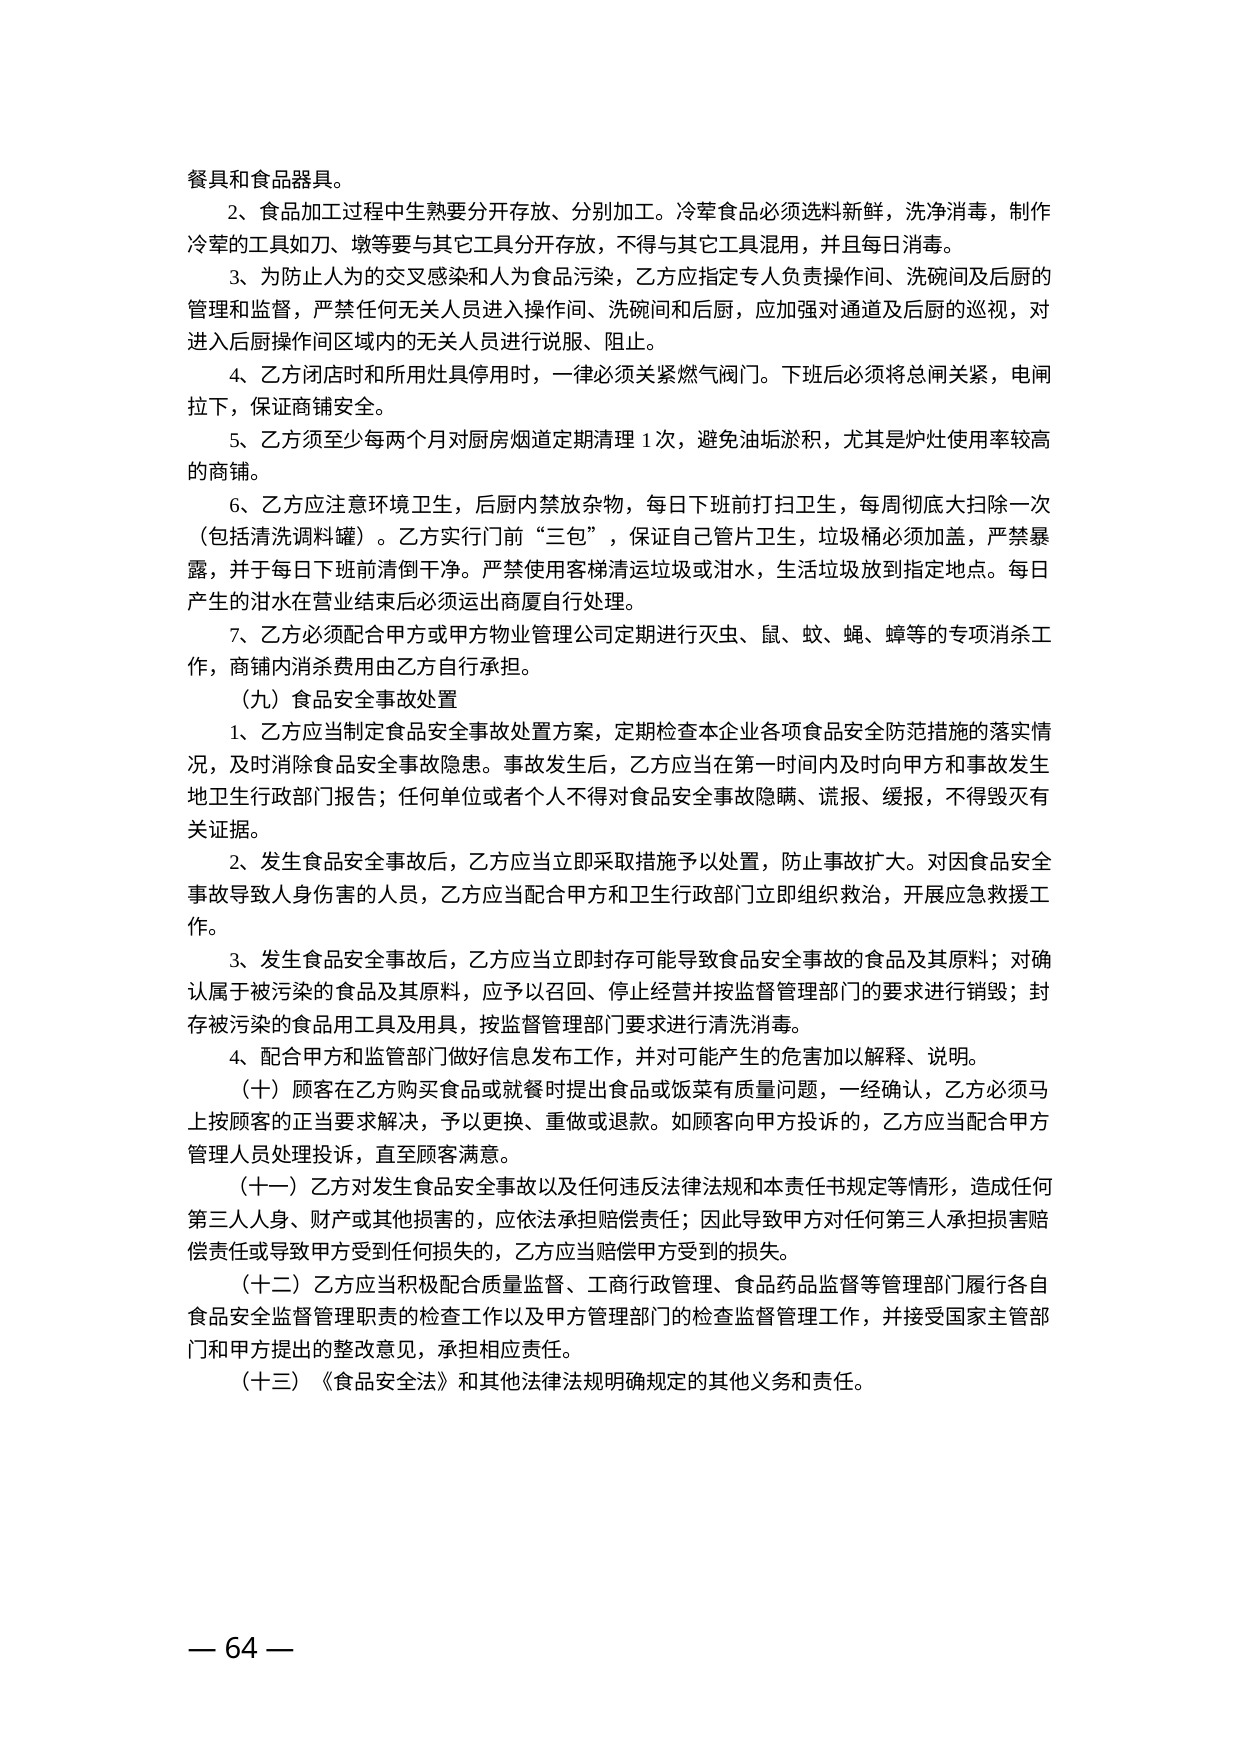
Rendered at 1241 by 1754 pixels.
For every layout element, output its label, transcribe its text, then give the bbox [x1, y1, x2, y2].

text 3、为防止人为的交叉感染和人为食品污染，乙方应指定专人负责操作间、洗碗间及后厨的管理和监督，严禁任何无关人员进入操作间、洗碗间和后厨，应加强对通道及后厨的巡视，对进入后厨操作间区域内的无关人员进行说服、阻止。 [187, 259, 1053, 357]
text （九）食品安全事故处置 [187, 682, 1053, 714]
text 6、乙方应注意环境卫生，后厨内禁放杂物，每日下班前打扫卫生，每周彻底大扫除一次（包括清洗调料罐）。乙方实行门前“三包”，保证自己管片卫生，垃圾桶必须加盖，严禁暴露，并于每日下班前清倒干净。严禁使用客梯清运垃圾或泔水，生活垃圾放到指定地点。每日产生的泔水在营业结束后必须运出商厦自行处理。 [187, 487, 1053, 617]
text 4、配合甲方和监管部门做好信息发布工作，并对可能产生的危害加以解释、说明。 [187, 1039, 1053, 1072]
text （十）顾客在乙方购买食品或就餐时提出食品或饭菜有质量问题，一经确认，乙方必须马上按顾客的正当要求解决，予以更换、重做或退款。如顾客向甲方投诉的，乙方应当配合甲方管理人员处理投诉，直至顾客满意。 [187, 1072, 1053, 1169]
text 5、乙方须至少每两个月对厨房烟道定期清理1次，避免油垢淤积，尤其是炉灶使用率较高的商铺。 [187, 422, 1053, 487]
text （十二）乙方应当积极配合质量监督、工商行政管理、食品药品监督等管理部门履行各自食品安全监督管理职责的检查工作以及甲方管理部门的检查监督管理工作，并接受国家主管部门和甲方提出的整改意见，承担相应责任。 [187, 1267, 1053, 1364]
text 3、发生食品安全事故后，乙方应当立即封存可能导致食品安全事故的食品及其原料；对确认属于被污染的食品及其原料，应予以召回、停止经营并按监督管理部门的要求进行销毁；封存被污染的食品用工具及用具，按监督管理部门要求进行清洗消毒。 [187, 942, 1053, 1039]
text 4、乙方闭店时和所用灶具停用时，一律必须关紧燃气阀门。下班后必须将总闸关紧，电闸拉下，保证商铺安全。 [187, 357, 1053, 422]
text 2、食品加工过程中生熟要分开存放、分别加工。冷荤食品必须选料新鲜，洗净消毒，制作冷荤的工具如刀、墩等要与其它工具分开存放，不得与其它工具混用，并且每日消毒。 [187, 194, 1053, 259]
text 2、发生食品安全事故后，乙方应当立即采取措施予以处置，防止事故扩大。对因食品安全事故导致人身伤害的人员，乙方应当配合甲方和卫生行政部门立即组织救治，开展应急救援工作。 [187, 844, 1053, 942]
text （十三）《食品安全法》和其他法律法规明确规定的其他义务和责任。 [187, 1364, 1053, 1397]
text 7、乙方必须配合甲方或甲方物业管理公司定期进行灭虫、鼠、蚊、蝇、蟑等的专项消杀工作，商铺内消杀费用由乙方自行承担。 [187, 617, 1053, 682]
text （十一）乙方对发生食品安全事故以及任何违反法律法规和本责任书规定等情形，造成任何第三人人身、财产或其他损害的，应依法承担赔偿责任；因此导致甲方对任何第三人承担损害赔偿责任或导致甲方受到任何损失的，乙方应当赔偿甲方受到的损失。 [187, 1169, 1053, 1267]
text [187, 162, 1053, 194]
text 1、乙方应当制定食品安全事故处置方案，定期检查本企业各项食品安全防范措施的落实情况，及时消除食品安全事故隐患。事故发生后，乙方应当在第一时间内及时向甲方和事故发生地卫生行政部门报告；任何单位或者个人不得对食品安全事故隐瞒、谎报、缓报，不得毁灭有关证据。 [187, 714, 1053, 844]
